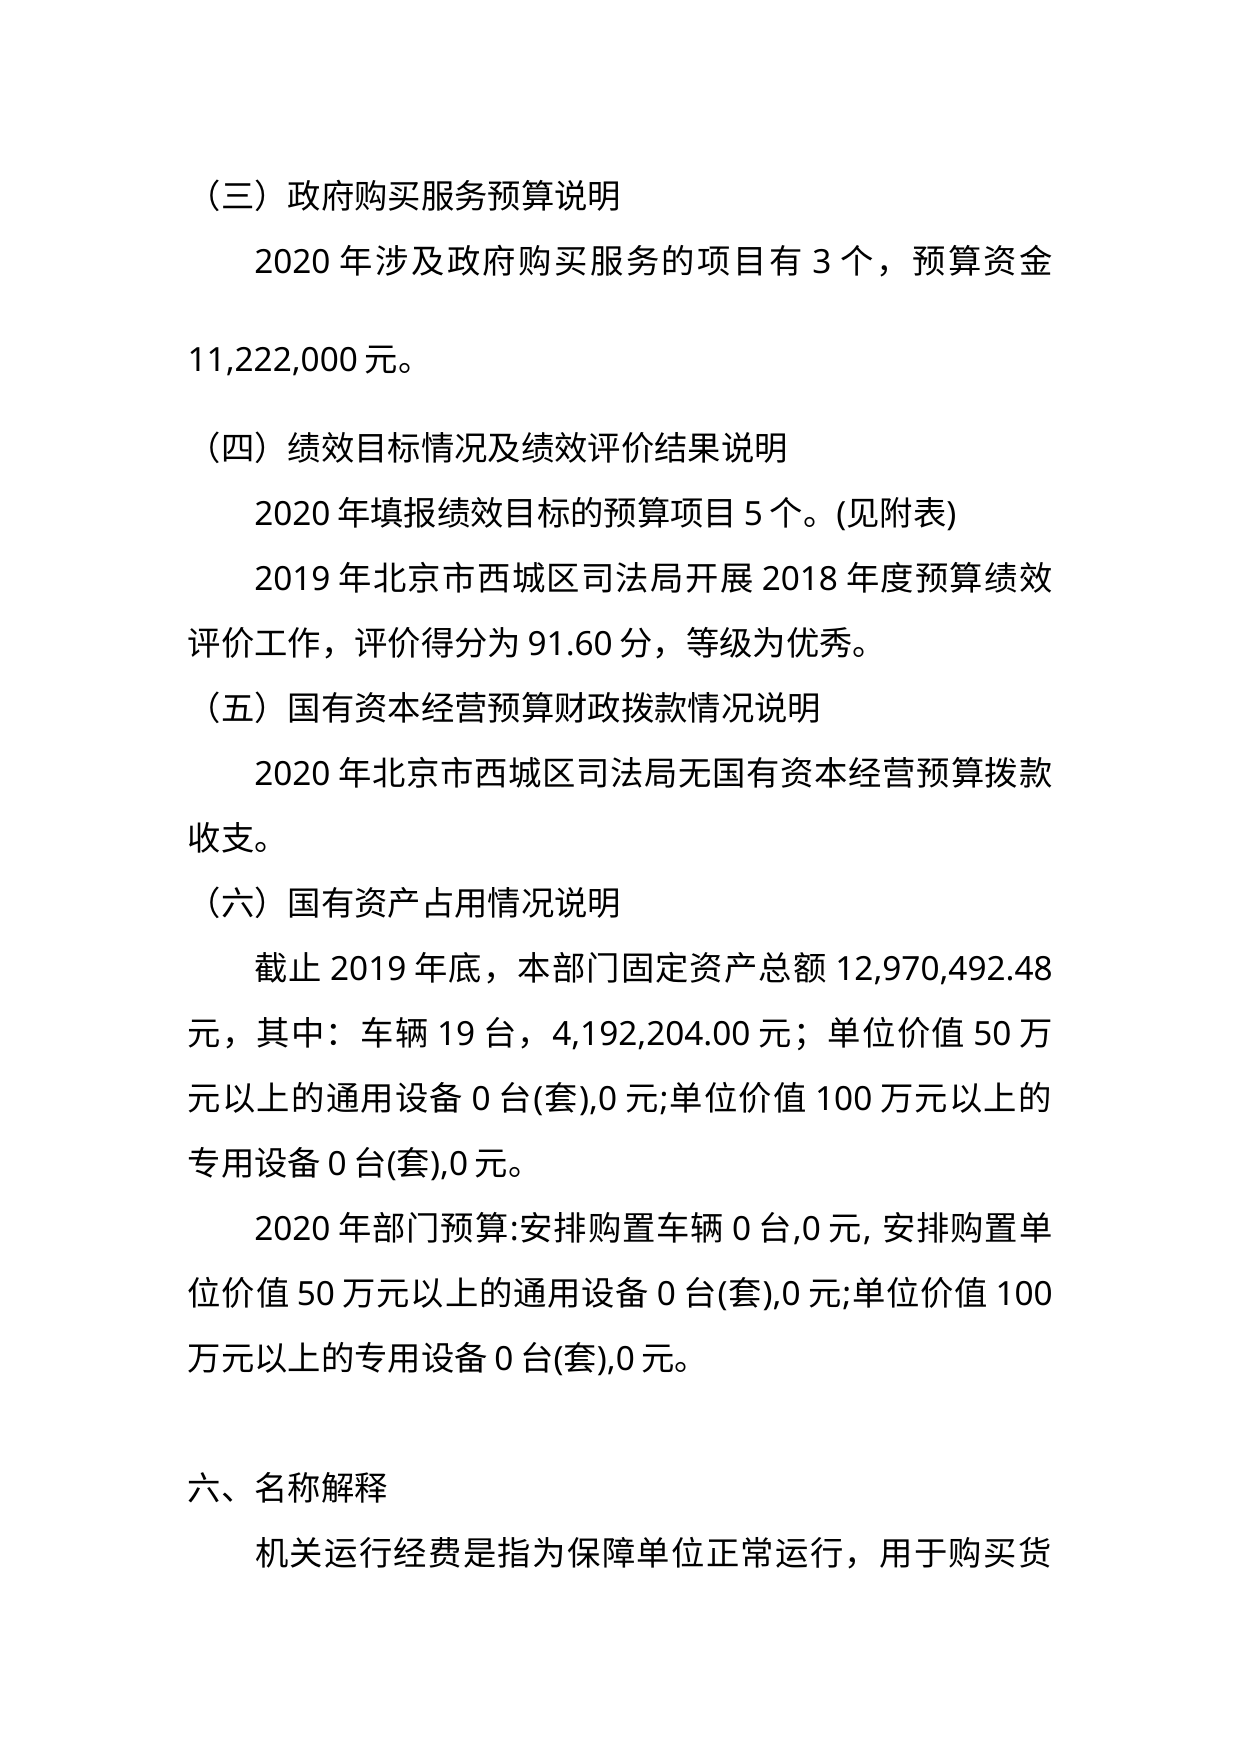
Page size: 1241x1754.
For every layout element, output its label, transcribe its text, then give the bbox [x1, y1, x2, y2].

text 2020年填报绩效目标的预算项目5个。(见附表) [187, 479, 1053, 544]
text 截止2019年底，本部门固定资产总额12,970,492.48元，其中：车辆19台，4,192,204.00元；单位价值50万元以上的通用设备0台(套),0元;单位价值100万元以上的专用设备0台(套),0元。 [187, 934, 1053, 1194]
text 2020年涉及政府购买服务的项目有3个，预算资金11,222,000元。 [187, 227, 1053, 389]
text （四）绩效目标情况及绩效评价结果说明 [187, 414, 1053, 479]
text （六）国有资产占用情况说明 [187, 869, 1053, 934]
text 2020年北京市西城区司法局无国有资本经营预算拨款收支。 [187, 739, 1053, 869]
text 2019年北京市西城区司法局开展2018年度预算绩效评价工作，评价得分为91.60分，等级为优秀。 [187, 544, 1053, 674]
text （五）国有资本经营预算财政拨款情况说明 [187, 674, 1053, 739]
text 2020年部门预算:安排购置车辆0台,0元, 安排购置单位价值50万元以上的通用设备0台(套),0元;单位价值100万元以上的专用设备0台(套),0元。 [187, 1194, 1053, 1389]
text 六、名称解释 [187, 1454, 1053, 1519]
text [187, 1519, 1053, 1584]
text （三）政府购买服务预算说明 [187, 162, 1053, 227]
